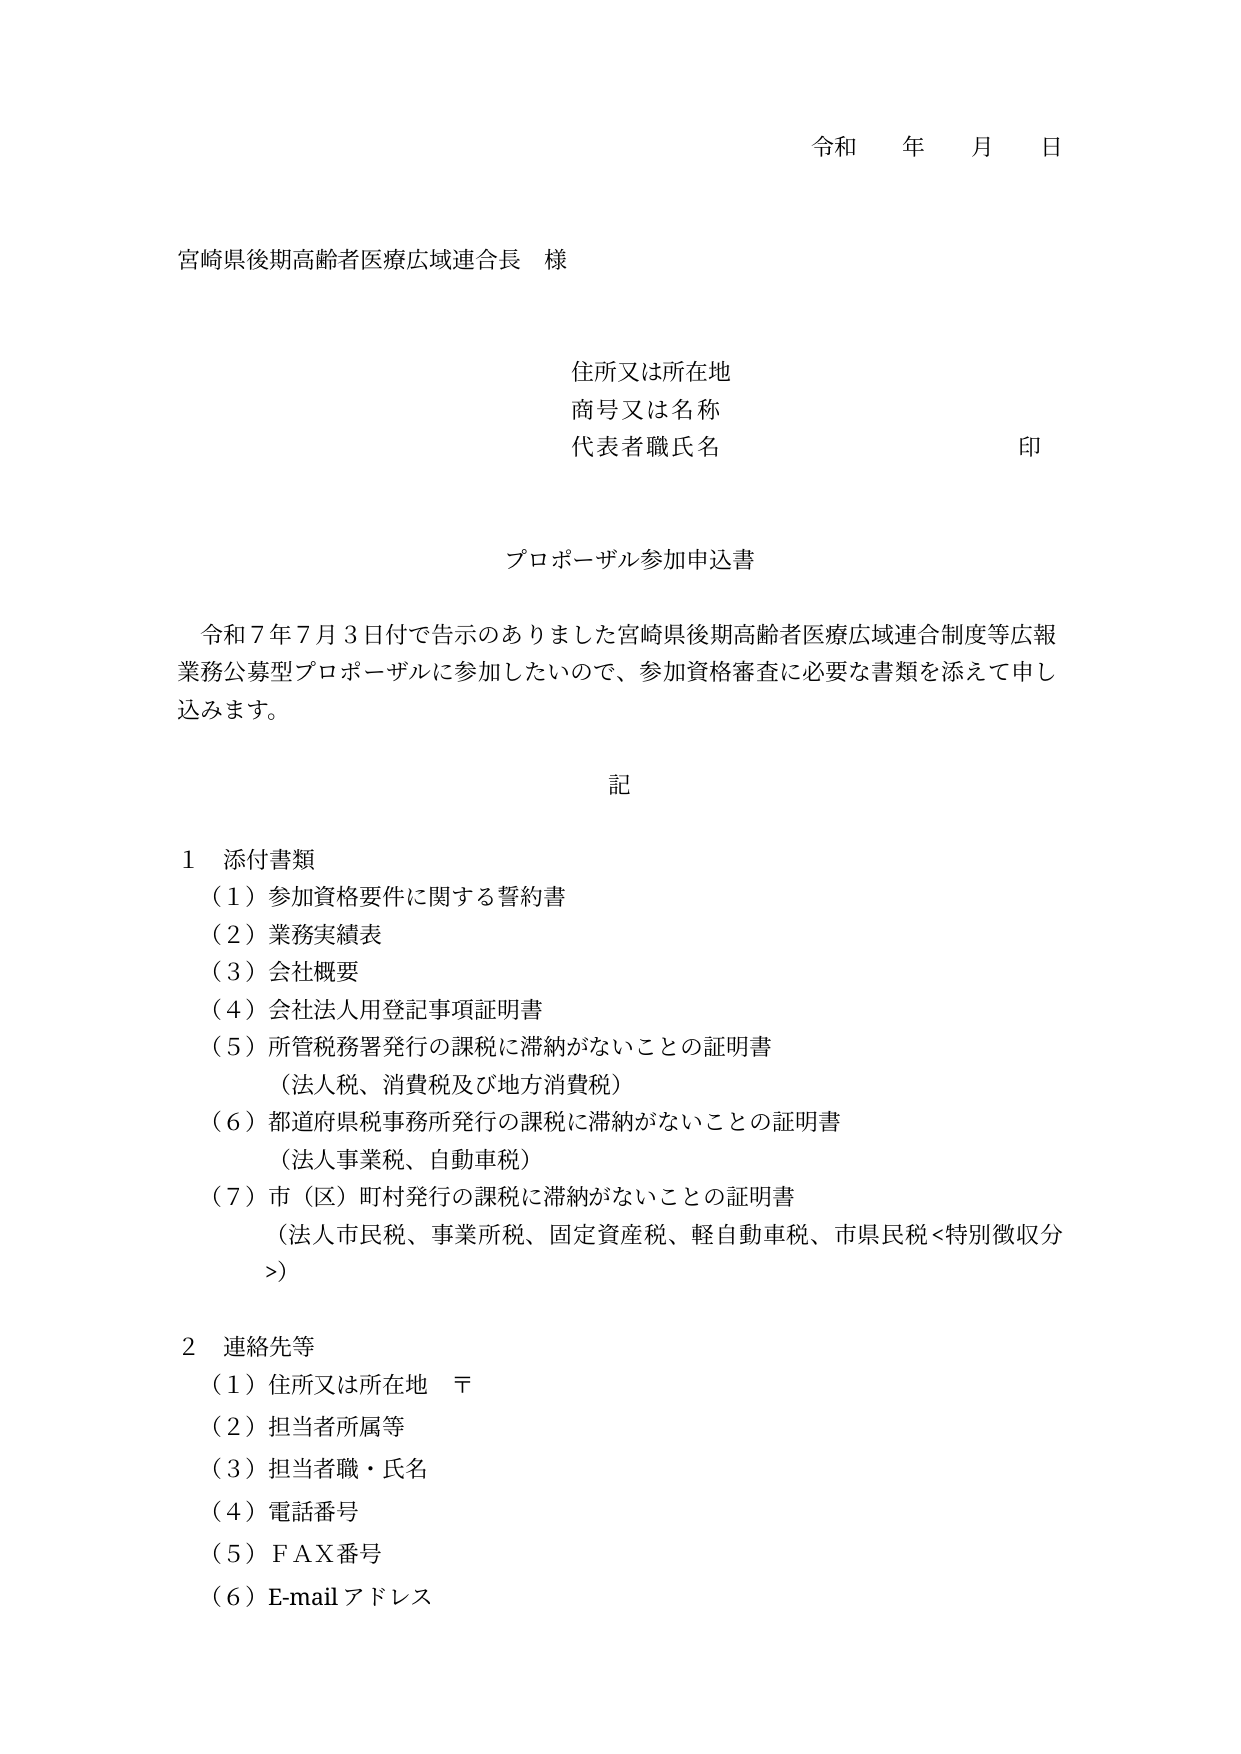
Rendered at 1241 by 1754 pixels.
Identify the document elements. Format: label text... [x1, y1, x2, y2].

text （３）担当者職・氏名 [199, 1449, 1063, 1487]
text （法人税、消費税及び地方消費税） [199, 1064, 1063, 1102]
text 令和７年７月３日付で告示のありました宮崎県後期高齢者医療広域連合制度等広報業務公募型プロポーザルに参加したいので、参加資格審査に必要な書類を添えて申し込みます。 [177, 614, 1058, 727]
text 住所又は所在地 [571, 352, 1063, 389]
text （４）電話番号 [199, 1492, 1063, 1529]
text 令和 年 月 日 [177, 127, 1063, 164]
text （７）市（区）町村発行の課税に滞納がないことの証明書 [199, 1177, 1063, 1214]
text （５）所管税務署発行の課税に滞納がないことの証明書 [199, 1027, 1063, 1064]
text （２）業務実績表 [199, 914, 1063, 952]
text （１）住所又は所在地 〒 [199, 1364, 1063, 1402]
text （６）E-mailアドレス [199, 1576, 1063, 1614]
text 記 [177, 764, 1063, 802]
text （２）担当者所属等 [199, 1407, 1063, 1444]
text （法人市民税、事業所税、固定資産税、軽自動車税、市県民税<特別徴収分>） [265, 1214, 1063, 1289]
text （１）参加資格要件に関する誓約書 [199, 877, 1063, 914]
text 商号又は名称 [571, 389, 1063, 427]
text 宮崎県後期高齢者医療広域連合長 様 [177, 239, 1063, 277]
text （６）都道府県税事務所発行の課税に滞納がないことの証明書 [199, 1102, 1063, 1139]
text （３）会社概要 [199, 952, 1063, 989]
text ２ 連絡先等 [177, 1327, 1063, 1364]
text プロポーザル参加申込書 [177, 539, 1058, 577]
text （５）ＦＡＸ番号 [199, 1534, 1063, 1572]
text 代表者職氏名 印 [571, 427, 1063, 464]
text １ 添付書類 [177, 839, 1063, 877]
text （４）会社法人用登記事項証明書 [199, 989, 1063, 1027]
text （法人事業税、自動車税） [199, 1139, 1063, 1177]
